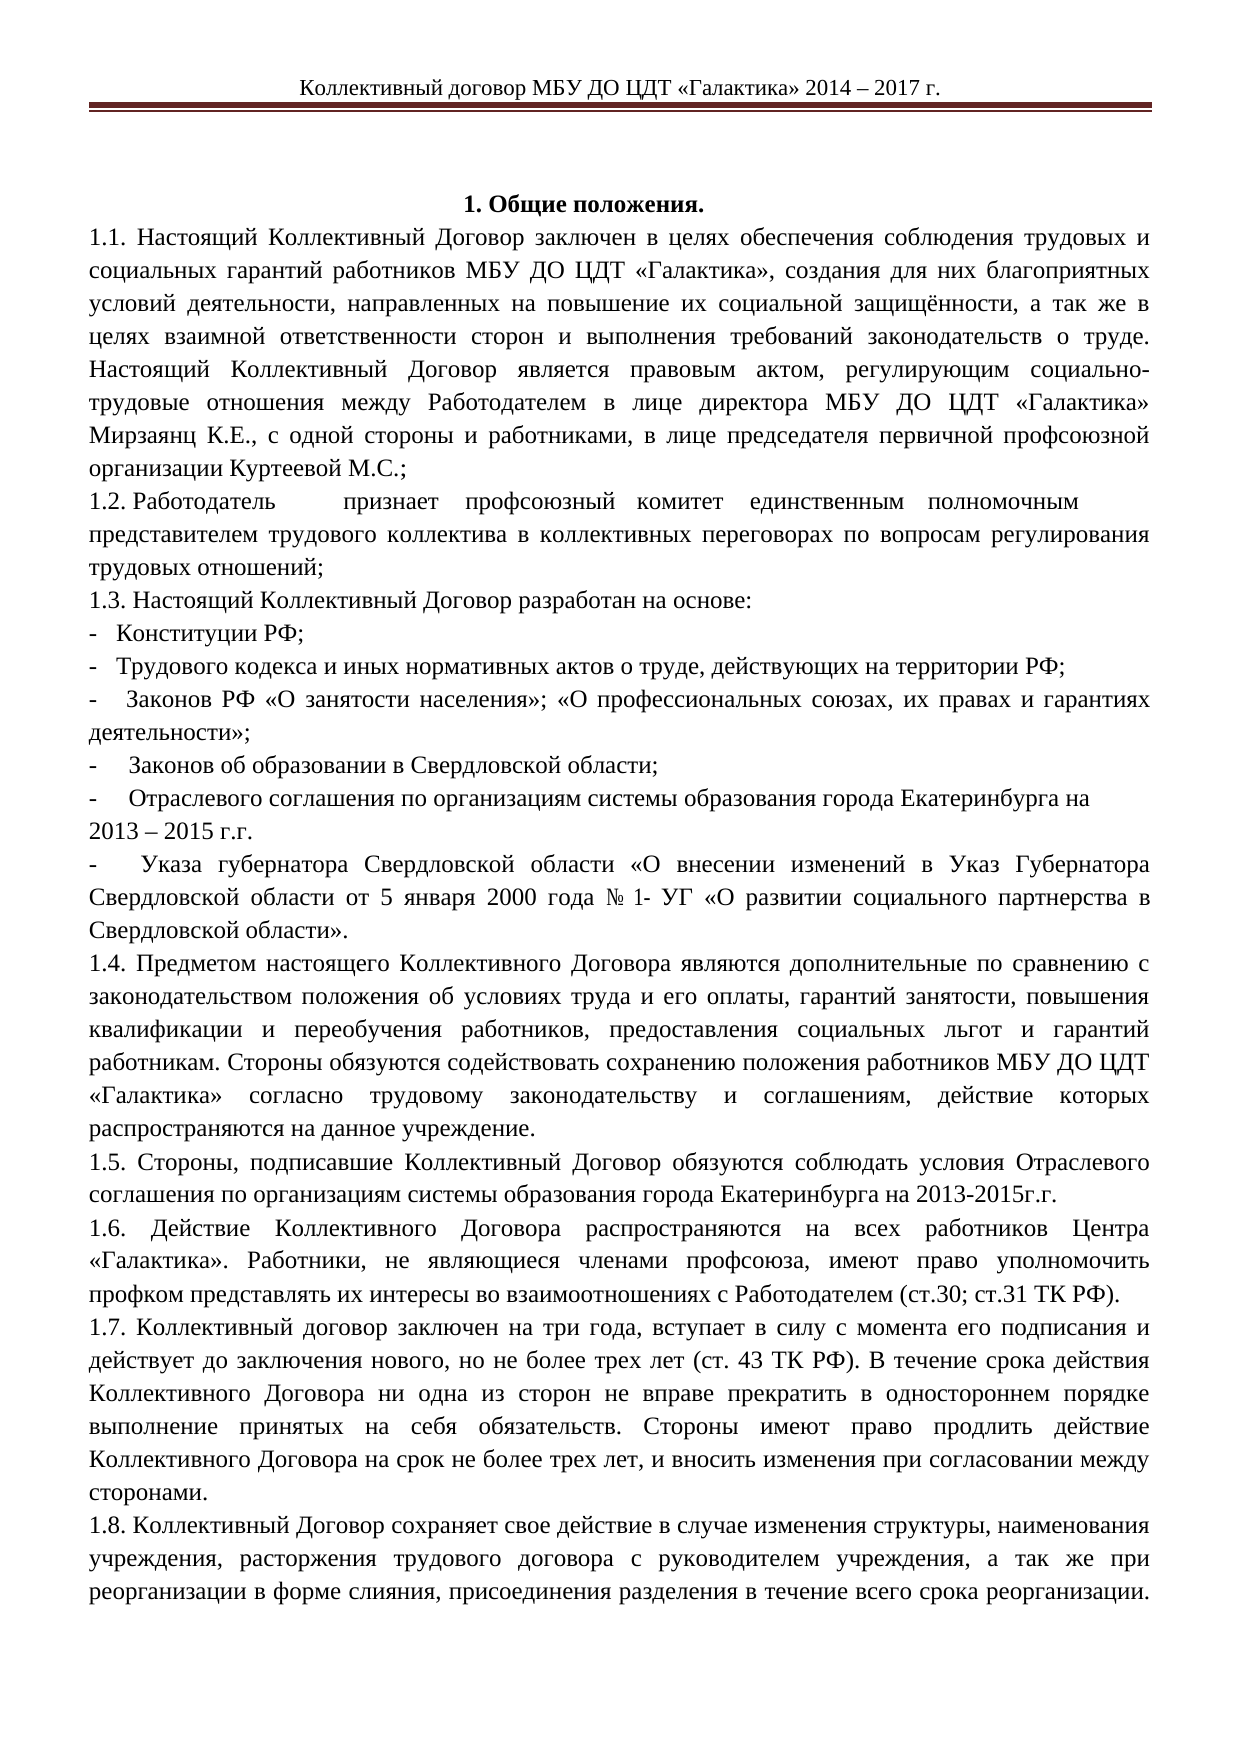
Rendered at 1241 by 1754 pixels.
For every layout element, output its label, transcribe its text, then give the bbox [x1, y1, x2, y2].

text - Отраслевого соглашения по организациям системы образования города Екатеринбурга на [89, 783, 1151, 812]
text 1.6. Действие Коллективного Договора распространяются на всех работников Центра «Галактика». Работники, не являющиеся членами профсоюза, имеют право уполномочить профком представлять их интересы во взаимоотношениях с Работодателем (ст.30; ст.31 ТК РФ). [89, 1213, 1151, 1307]
text 1.5. Стороны, подписавшие Коллективный Договор обязуются соблюдать условия Отраслевого соглашения по организациям системы образования города Екатеринбурга на 2013-2015г.г. [89, 1147, 1151, 1208]
text 1.3. Настоящий Коллективный Договор разработан на основе: [89, 585, 825, 614]
text 1.4. Предметом настоящего Коллективного Договора являются дополнительные по сравнению с законодательством положения об условиях труда и его оплаты, гарантий занятости, повышения квалификации и переобучения работников, предоставления социальных льгот и гарантий работникам. Стороны обязуются содействовать сохранению положения работников МБУ ДО ЦДТ «Галактика» согласно трудовому законодательству и соглашениям, действие которых распространяются на данное учреждение. [89, 948, 1151, 1142]
text - Законов об образовании в Свердловской области; [89, 750, 1151, 779]
text - Законов РФ «О занятости населения»; «О профессиональных союзах, их правах и гарантиях деятельности»; [89, 684, 1152, 746]
text 1.7. Коллективный договор заключен на три года, вступает в силу с момента его подписания и действует до заключения нового, но не более трех лет (ст. 43 ТК РФ). В течение срока действия Коллективного Договора ни одна из сторон не вправе прекратить в одностороннем порядке выполнение принятых на себя обязательств. Стороны имеют право продлить действие Коллективного Договора на срок не более трех лет, и вносить изменения при согласовании между сторонами. [89, 1312, 1151, 1506]
text 2013 – 2015 г.г. [89, 816, 1151, 845]
text 1. Общие положения. [463, 189, 1152, 218]
text - Указа губернатора Свердловской области «О внесении изменений в Указ Губернатора Свердловской области от 5 января 2000 года № 1- УГ «О развитии социального партнерства в Свердловской области». [89, 849, 1151, 944]
text - Трудового кодекса и иных нормативных актов о труде, действующих на территории РФ; [89, 651, 1152, 680]
text 1.1. Настоящий Коллективный Договор заключен в целях обеспечения соблюдения трудовых и социальных гарантий работников МБУ ДО ЦДТ «Галактика», создания для них благоприятных условий деятельности, направленных на повышение их социальной защищённости, а так же в целях взаимной ответственности сторон и выполнения требований законодательств о труде. Настоящий Коллективный Договор является правовым актом, регулирующим социально-трудовые отношения между Работодателем в лице директора МБУ ДО ЦДТ «Галактика» Мирзаянц К.Е., с одной стороны и работниками, в лице председателя первичной профсоюзной организации Куртеевой М.С.; [89, 222, 1151, 482]
text 1.2. Работодатель признает профсоюзный комитет единственным полномочным [89, 486, 1152, 515]
text - Конституции РФ; [89, 618, 825, 647]
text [89, 1510, 1151, 1604]
text представителем трудового коллектива в коллективных переговорах по вопросам регулирования трудовых отношений; [89, 519, 1151, 581]
